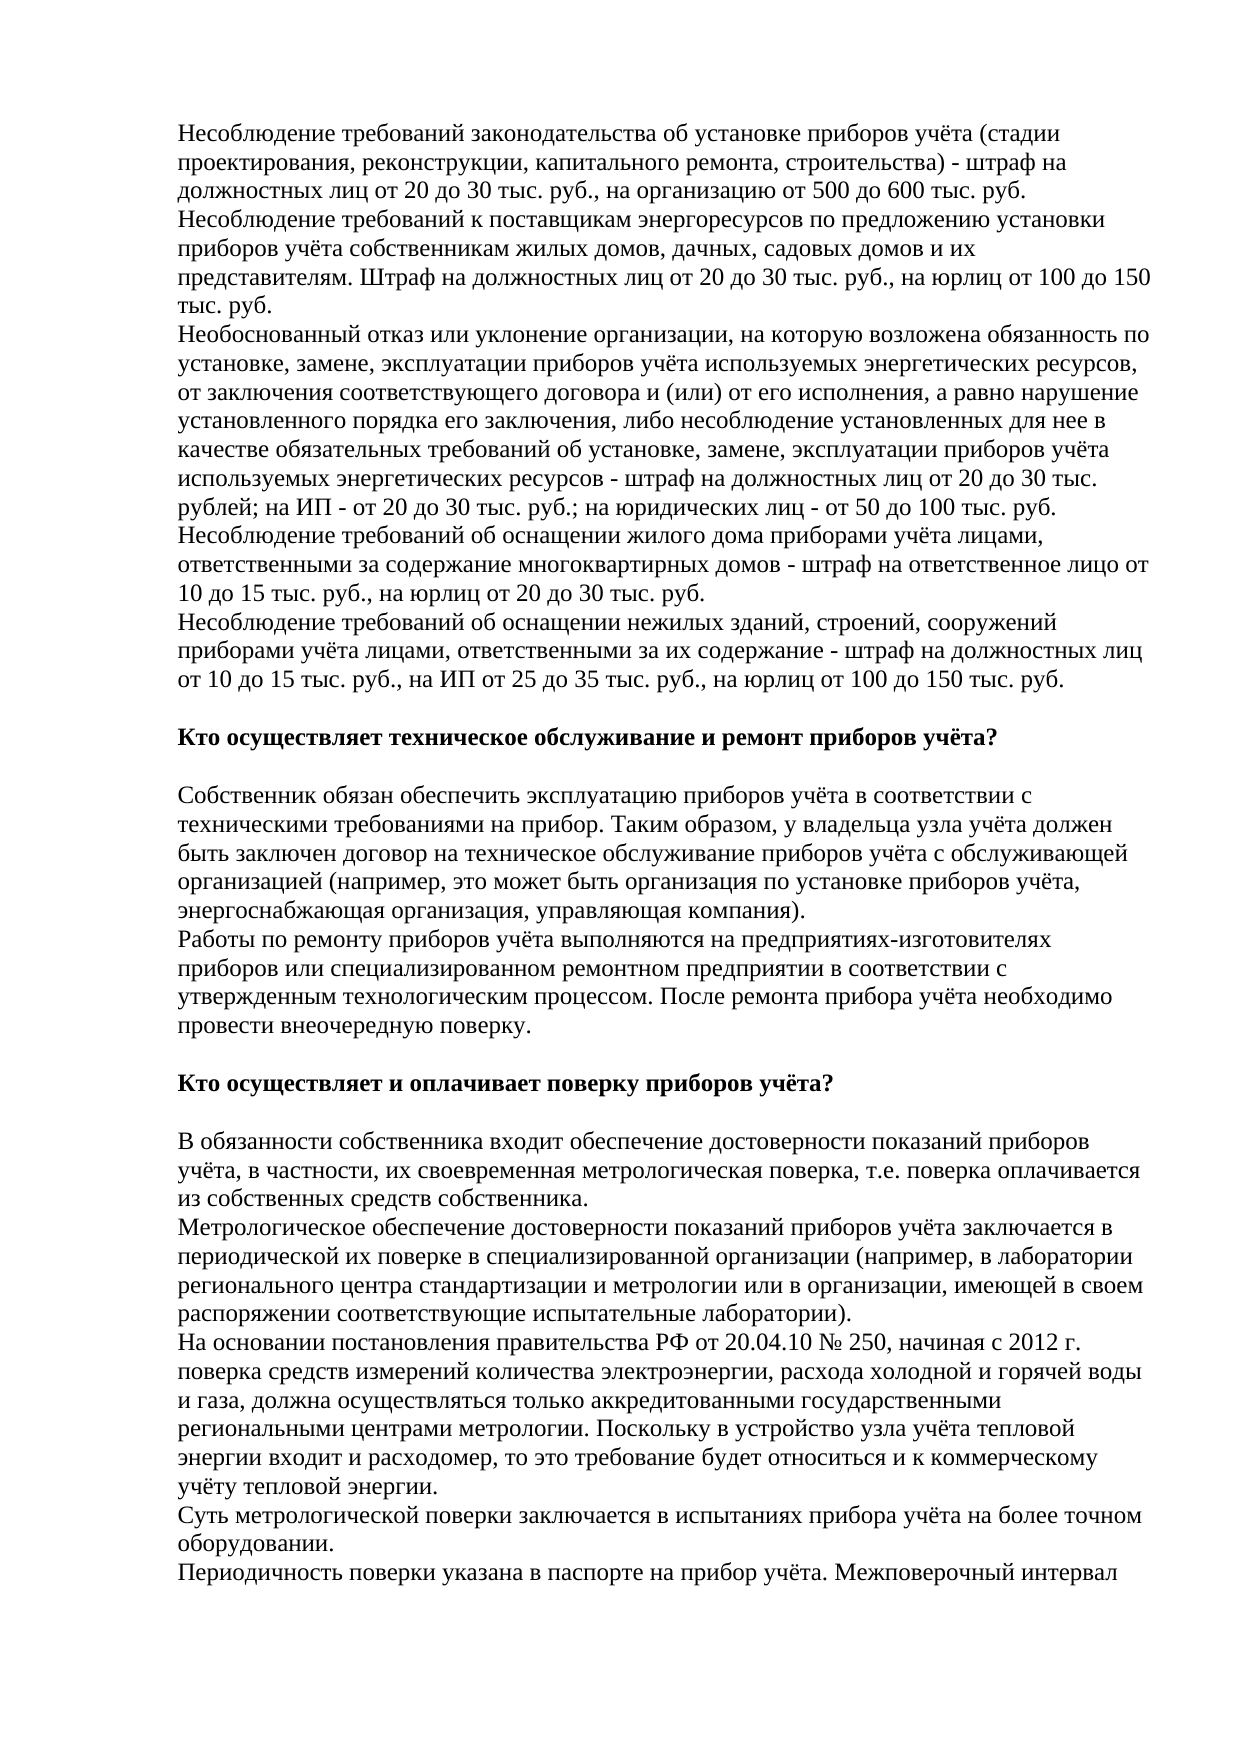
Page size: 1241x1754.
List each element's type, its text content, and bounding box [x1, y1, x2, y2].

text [177, 118, 1152, 693]
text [177, 1126, 1152, 1586]
text Собственник обязан обеспечить эксплуатацию приборов учёта в соответствии с техническими требованиями на прибор. Таким образом, у владельца узла учёта должен быть заключен договор на техническое обслуживание приборов учёта с обслуживающей организацией (например, это может быть организация по установке приборов учёта, энергоснабжающая организация, управляющая компания). Работы по ремонту приборов учёта выполняются на предприятиях-изготовителях приборов или специализированном ремонтном предприятии в соответствии с утвержденным технологическим процессом. После ремонта прибора учёта необходимо провести внеочередную поверку. [177, 780, 1152, 1039]
text Кто осуществляет и оплачивает поверку приборов учёта? [177, 1068, 1152, 1097]
text Кто осуществляет техническое обслуживание и ремонт приборов учёта? [177, 722, 1152, 751]
